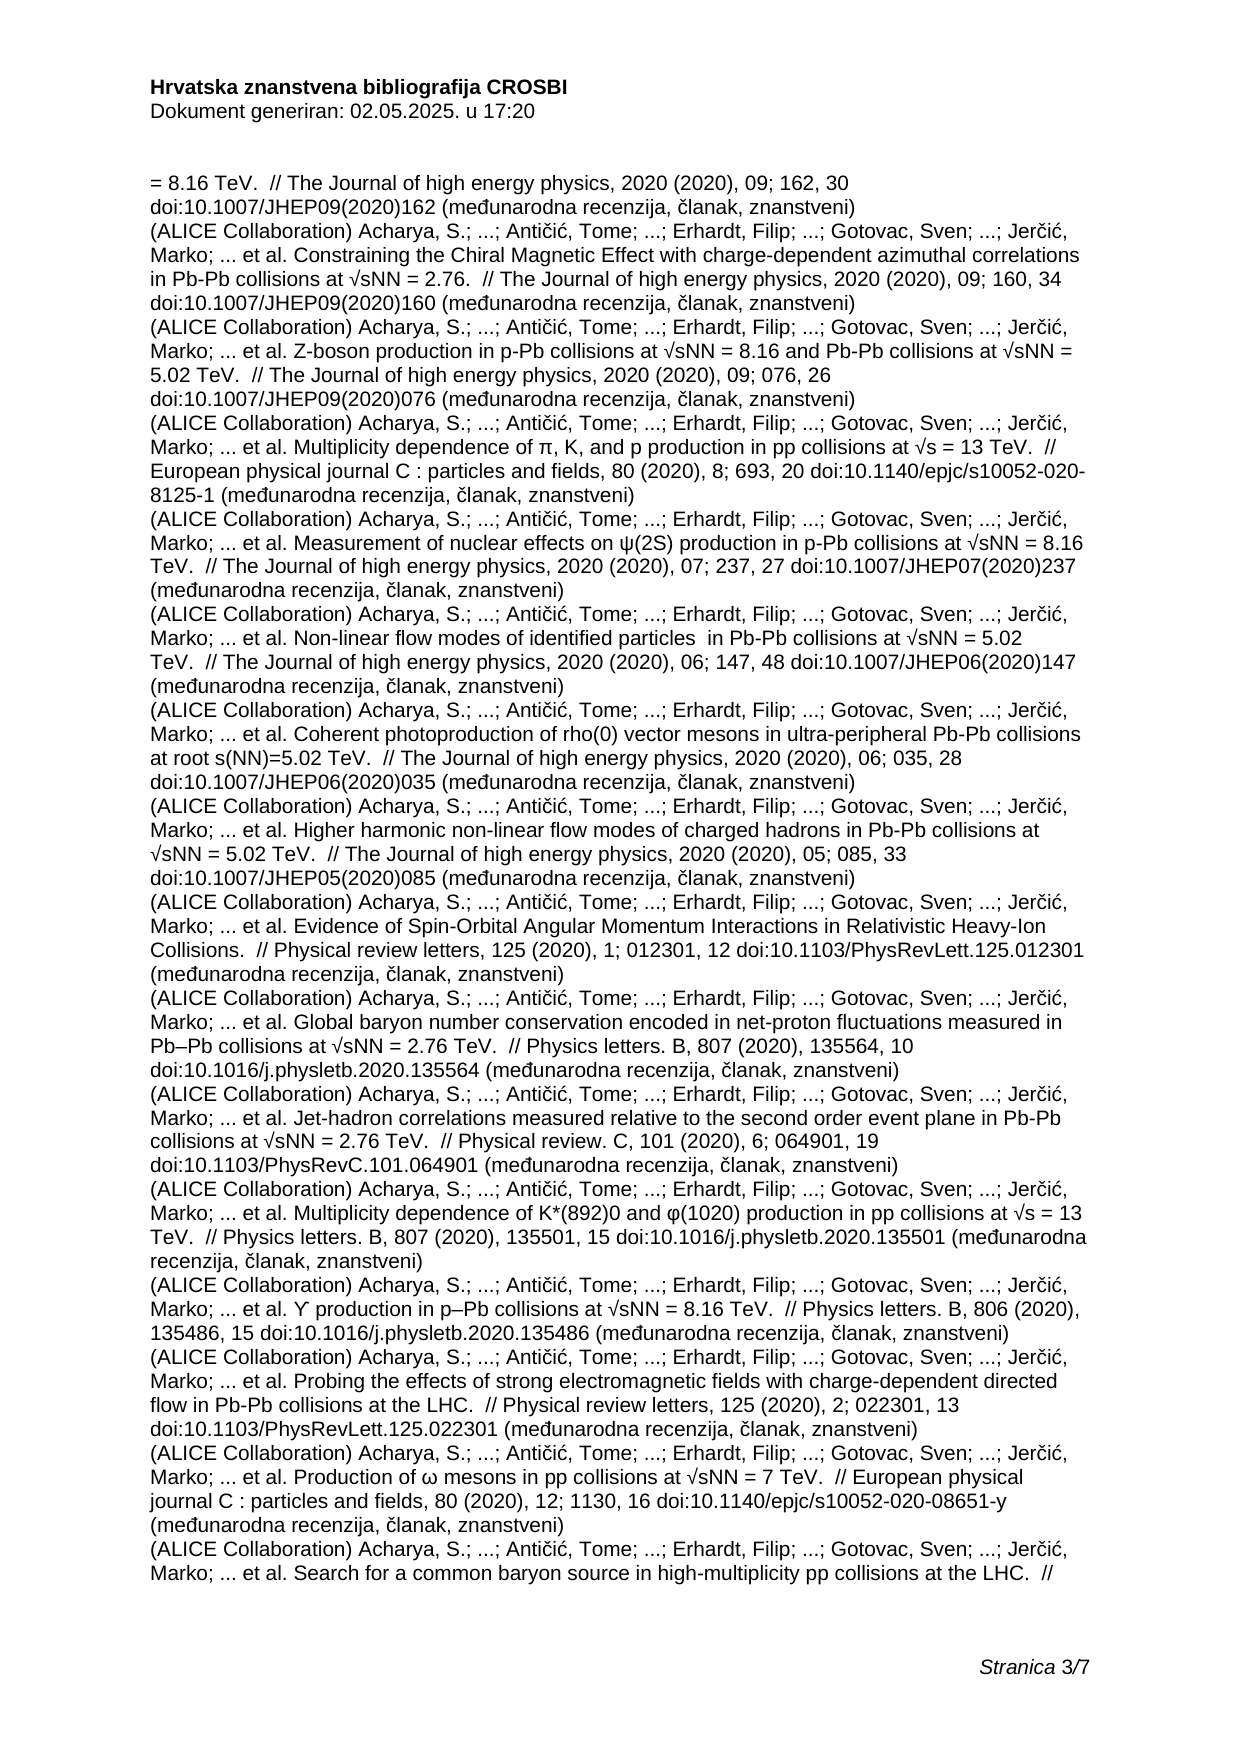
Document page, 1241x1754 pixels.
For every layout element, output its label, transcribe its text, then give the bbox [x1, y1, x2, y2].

text (ALICE Collaboration) Acharya, S.; ...; Antičić, Tome; ...; Erhardt, Filip; ...; Gotovac, Sven; ...; Jerčić, Marko; ... et al. [150, 794, 1090, 890]
text (ALICE Collaboration) Acharya, S.; ...; Antičić, Tome; ...; Erhardt, Filip; ...; Gotovac, Sven; ...; Jerčić, Marko; ... et al. [150, 506, 1090, 602]
text (ALICE Collaboration) Acharya, S.; ...; Antičić, Tome; ...; Erhardt, Filip; ...; Gotovac, Sven; ...; Jerčić, Marko; ... et al. [150, 315, 1090, 411]
text (ALICE Collaboration) Acharya, S.; ...; Antičić, Tome; ...; Erhardt, Filip; ...; Gotovac, Sven; ...; Jerčić, Marko; ... et al. [150, 1177, 1090, 1273]
text (ALICE Collaboration) Acharya, S.; ...; Antičić, Tome; ...; Erhardt, Filip; ...; Gotovac, Sven; ...; Jerčić, Marko; ... et al. [150, 1345, 1090, 1441]
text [150, 219, 1090, 315]
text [150, 1441, 1090, 1537]
text (ALICE Collaboration) Acharya, S.; ...; Antičić, Tome; ...; Erhardt, Filip; ...; Gotovac, Sven; ...; Jerčić, Marko; ... et al. [150, 890, 1090, 986]
text (ALICE Collaboration) Acharya, S.; ...; Antičić, Tome; ...; Erhardt, Filip; ...; Gotovac, Sven; ...; Jerčić, Marko; ... et al. [150, 986, 1090, 1081]
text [150, 1537, 1090, 1584]
text (ALICE Collaboration) Acharya, S.; ...; Antičić, Tome; ...; Erhardt, Filip; ...; Gotovac, Sven; ...; Jerčić, Marko; ... et al. [150, 602, 1090, 698]
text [150, 171, 1090, 219]
text (ALICE Collaboration) Acharya, S.; ...; Antičić, Tome; ...; Erhardt, Filip; ...; Gotovac, Sven; ...; Jerčić, Marko; ... et al. [150, 698, 1090, 794]
text (ALICE Collaboration) Acharya, S.; ...; Antičić, Tome; ...; Erhardt, Filip; ...; Gotovac, Sven; ...; Jerčić, Marko; ... et al. [150, 1081, 1090, 1177]
text (ALICE Collaboration) Acharya, S.; ...; Antičić, Tome; ...; Erhardt, Filip; ...; Gotovac, Sven; ...; Jerčić, Marko; ... et al. [150, 1273, 1090, 1345]
text (ALICE Collaboration) Acharya, S.; ...; Antičić, Tome; ...; Erhardt, Filip; ...; Gotovac, Sven; ...; Jerčić, Marko; ... et al. [150, 411, 1090, 506]
